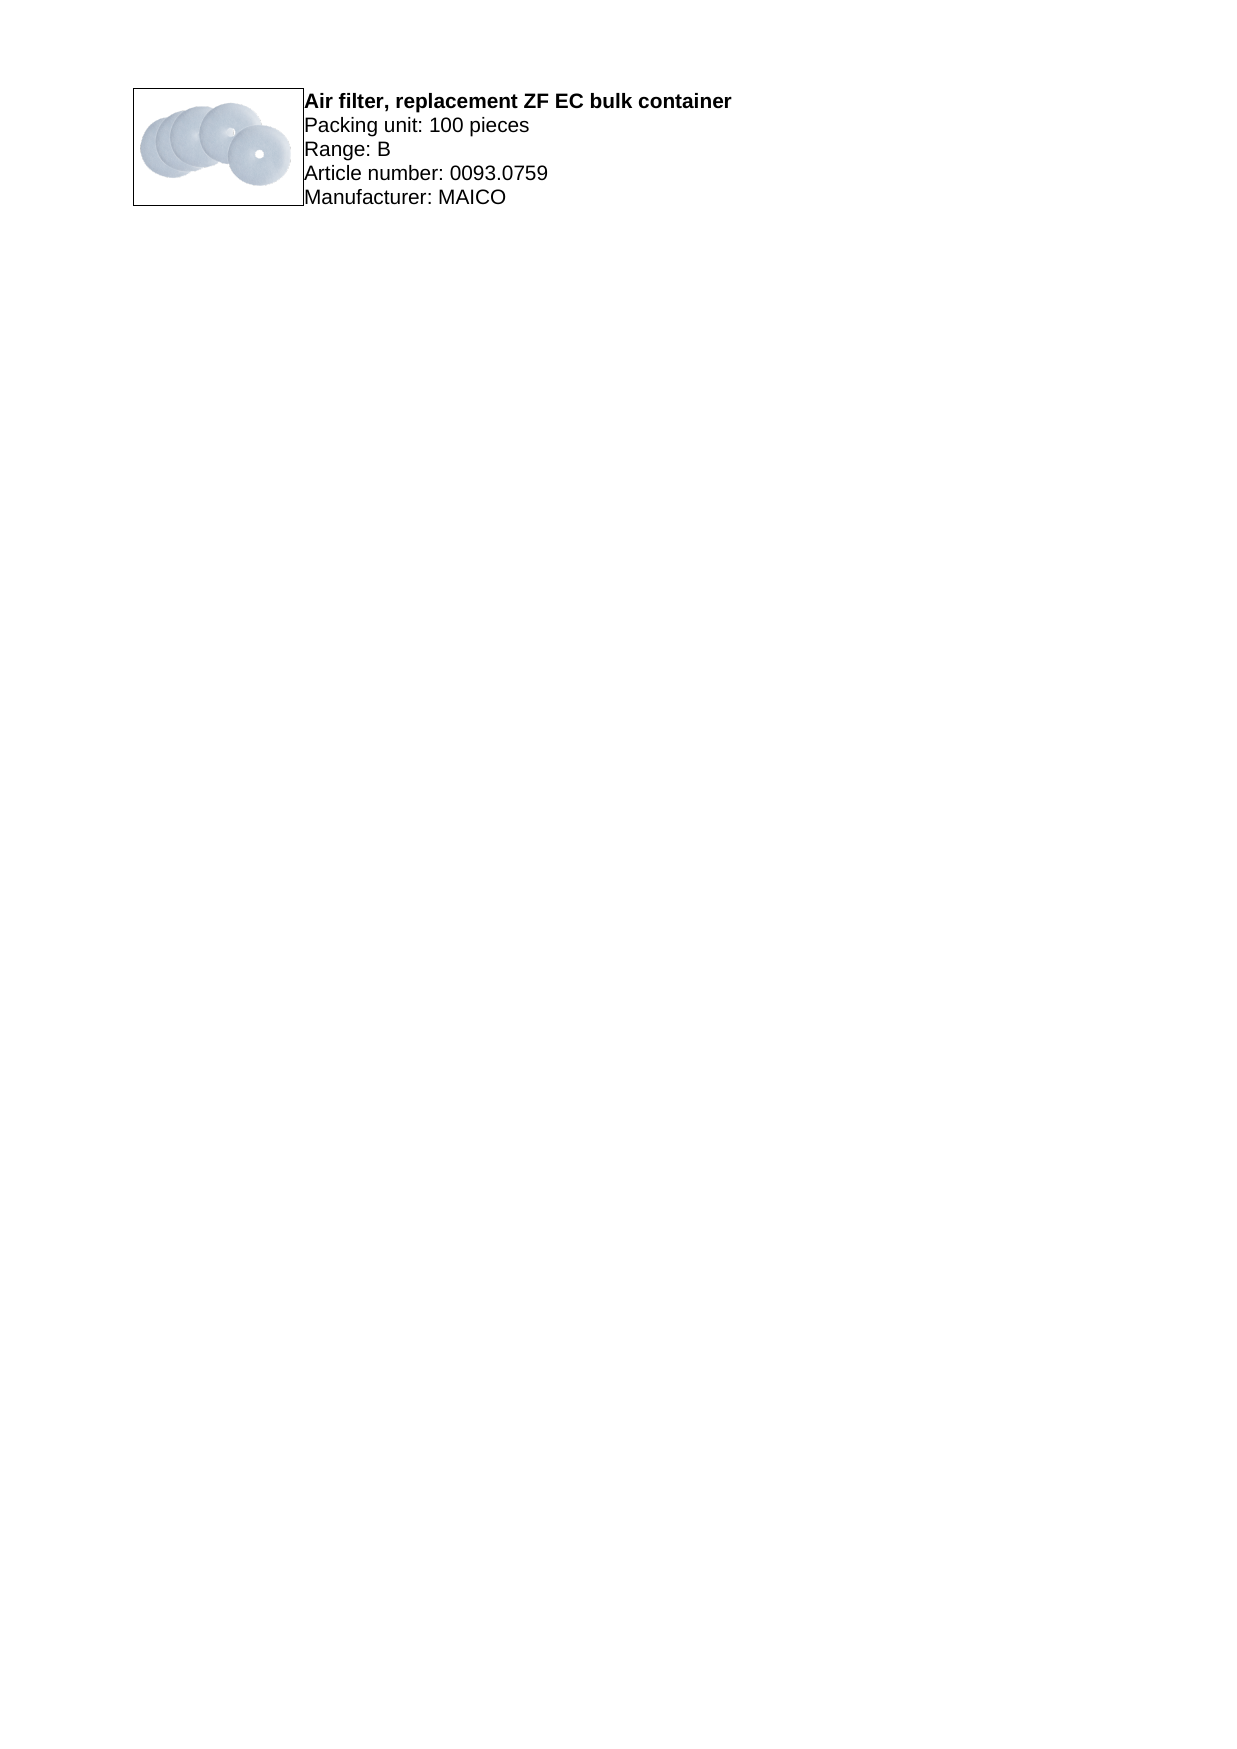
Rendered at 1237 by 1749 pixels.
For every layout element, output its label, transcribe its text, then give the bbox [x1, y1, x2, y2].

picture [134, 89, 303, 205]
text Air filter, replacement ZF EC bulk containerPacking unit: 100 piecesRange: B Article number: 0093.0759Manufacturer: MAICO [133, 89, 1148, 208]
